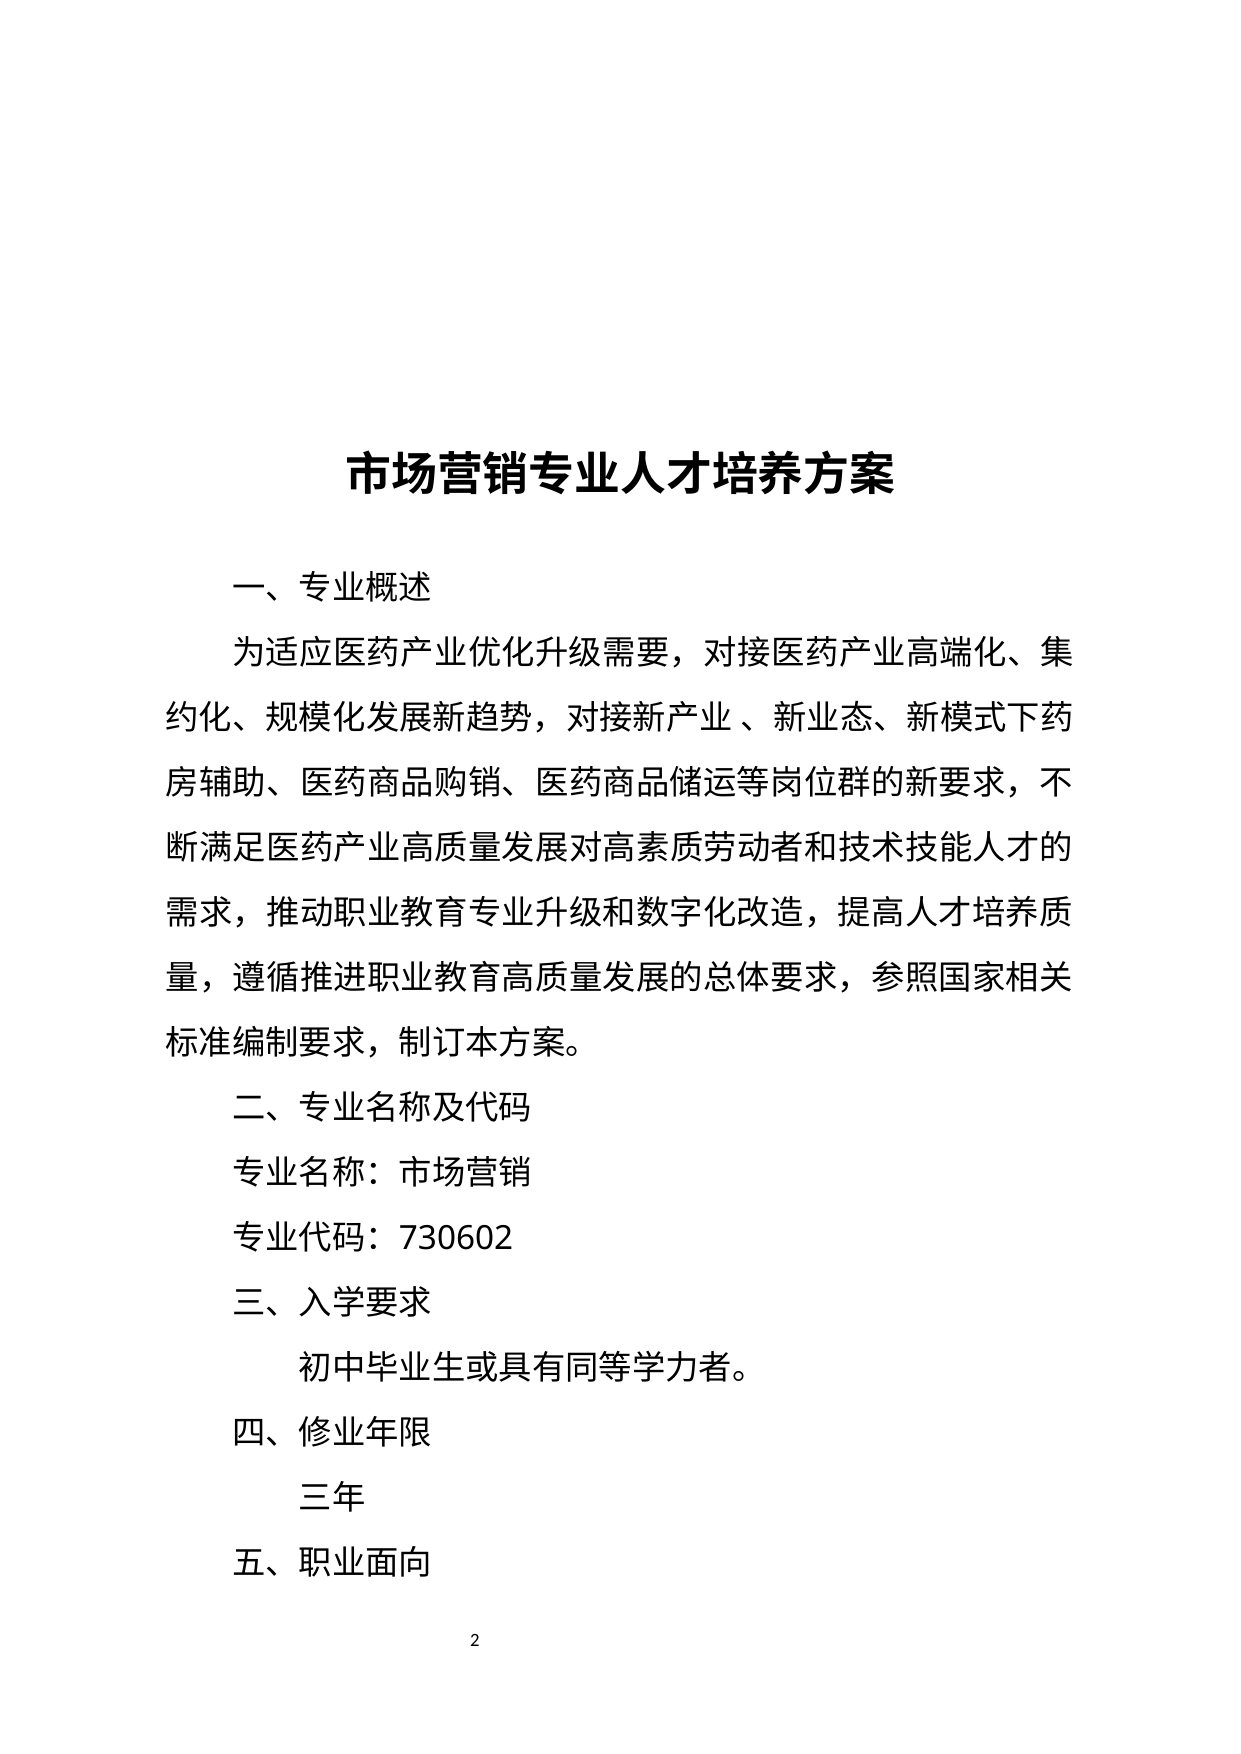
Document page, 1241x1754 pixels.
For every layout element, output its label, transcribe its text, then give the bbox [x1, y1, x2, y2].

text 二、专业名称及代码 [165, 1073, 1075, 1138]
text 三年 [165, 1463, 1075, 1528]
text 为适应医药产业优化升级需要，对接医药产业高端化、集约化、规模化发展新趋势，对接新产业 、新业态、新模式下药房辅助、医药商品购销、医药商品储运等岗位群的新要求，不断满足医药产业高质量发展对高素质劳动者和技术技能人才的需求，推动职业教育专业升级和数字化改造，提高人才培养质量，遵循推进职业教育高质量发展的总体要求，参照国家相关标准编制要求，制订本方案。 [165, 618, 1075, 1073]
text 一、专业概述 [165, 553, 1075, 618]
text 三、入学要求 [165, 1268, 1075, 1333]
text 五、职业面向 [165, 1528, 1075, 1593]
text 市场营销专业人才培养方案 [165, 422, 1075, 520]
text 四、修业年限 [165, 1398, 1075, 1463]
text 专业代码：730602 [165, 1203, 1075, 1268]
text 初中毕业生或具有同等学力者。 [165, 1333, 1075, 1398]
text 专业名称：市场营销 [165, 1138, 1075, 1203]
